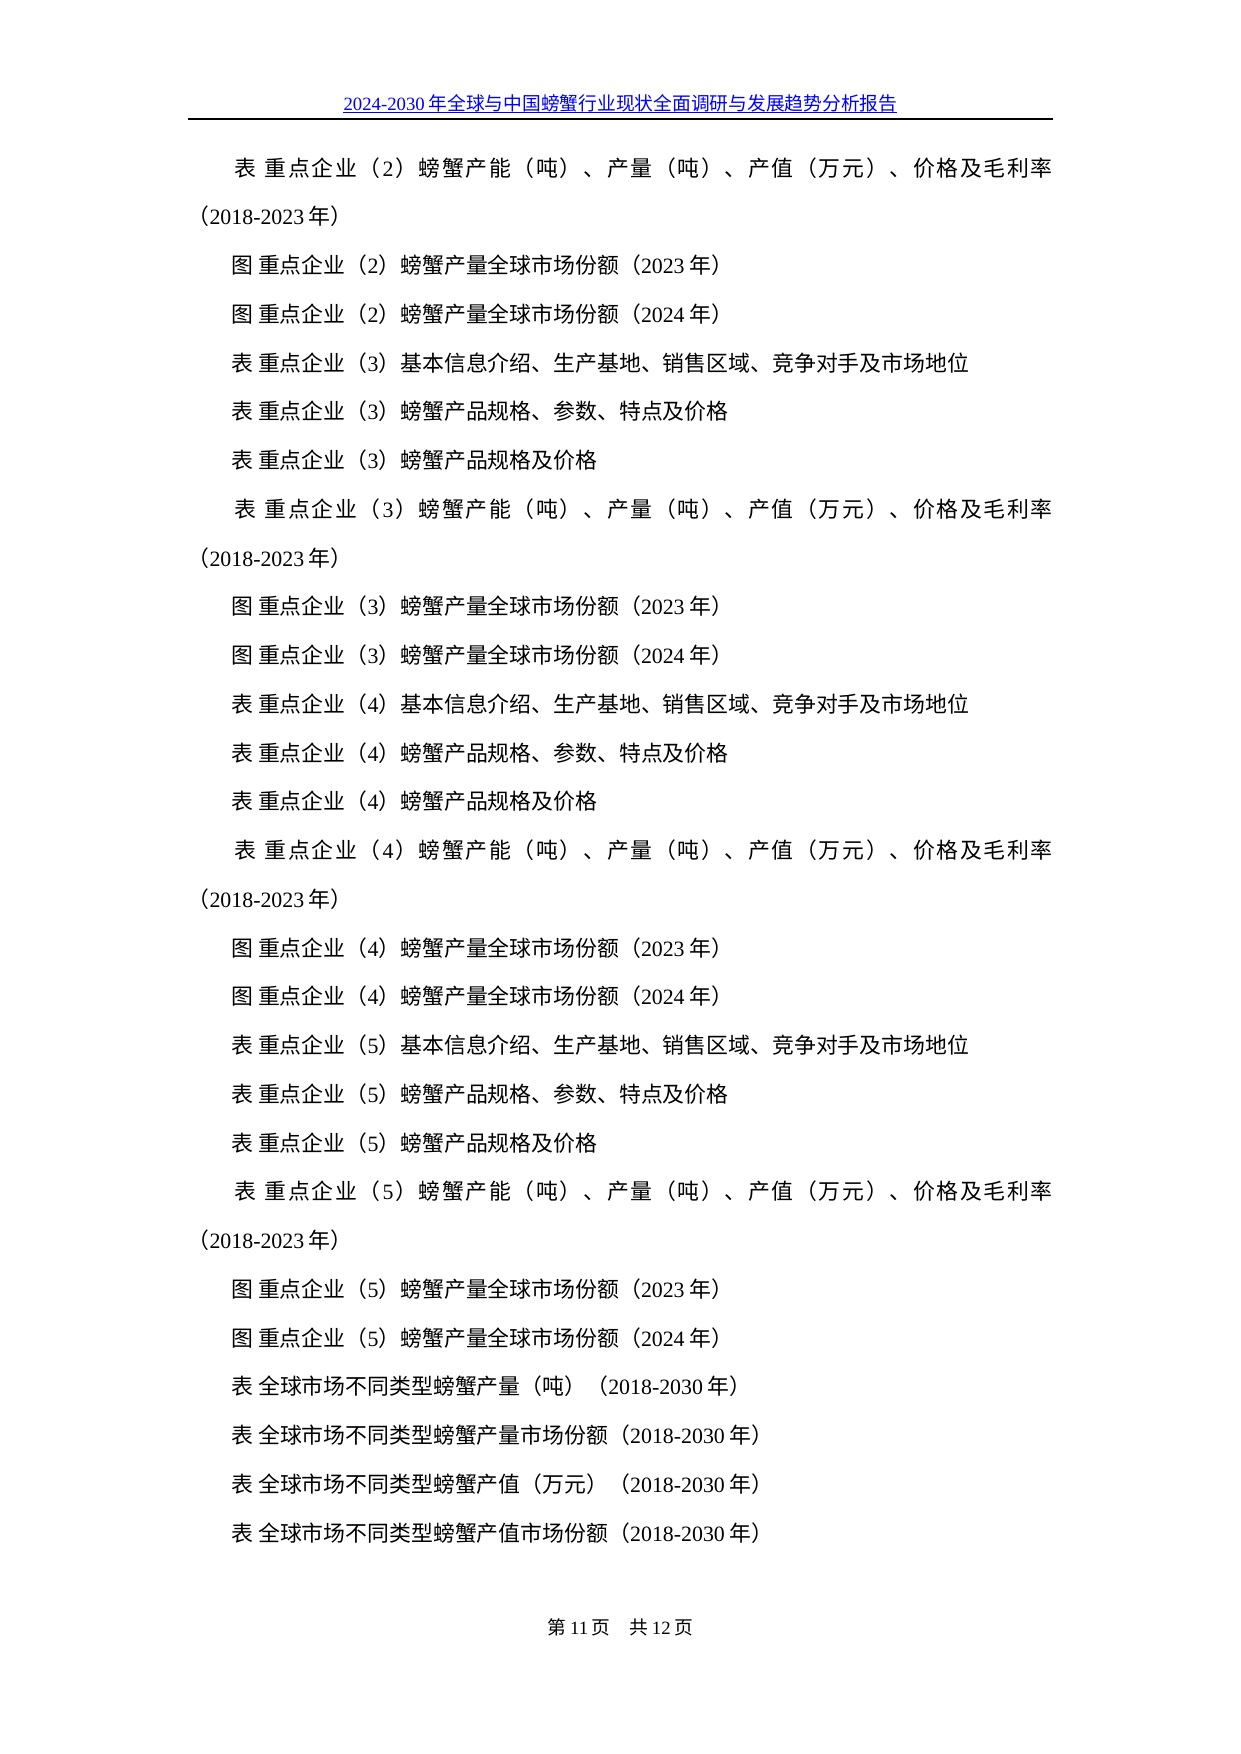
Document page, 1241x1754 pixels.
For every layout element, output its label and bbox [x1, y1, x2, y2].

text [187, 150, 1053, 1548]
